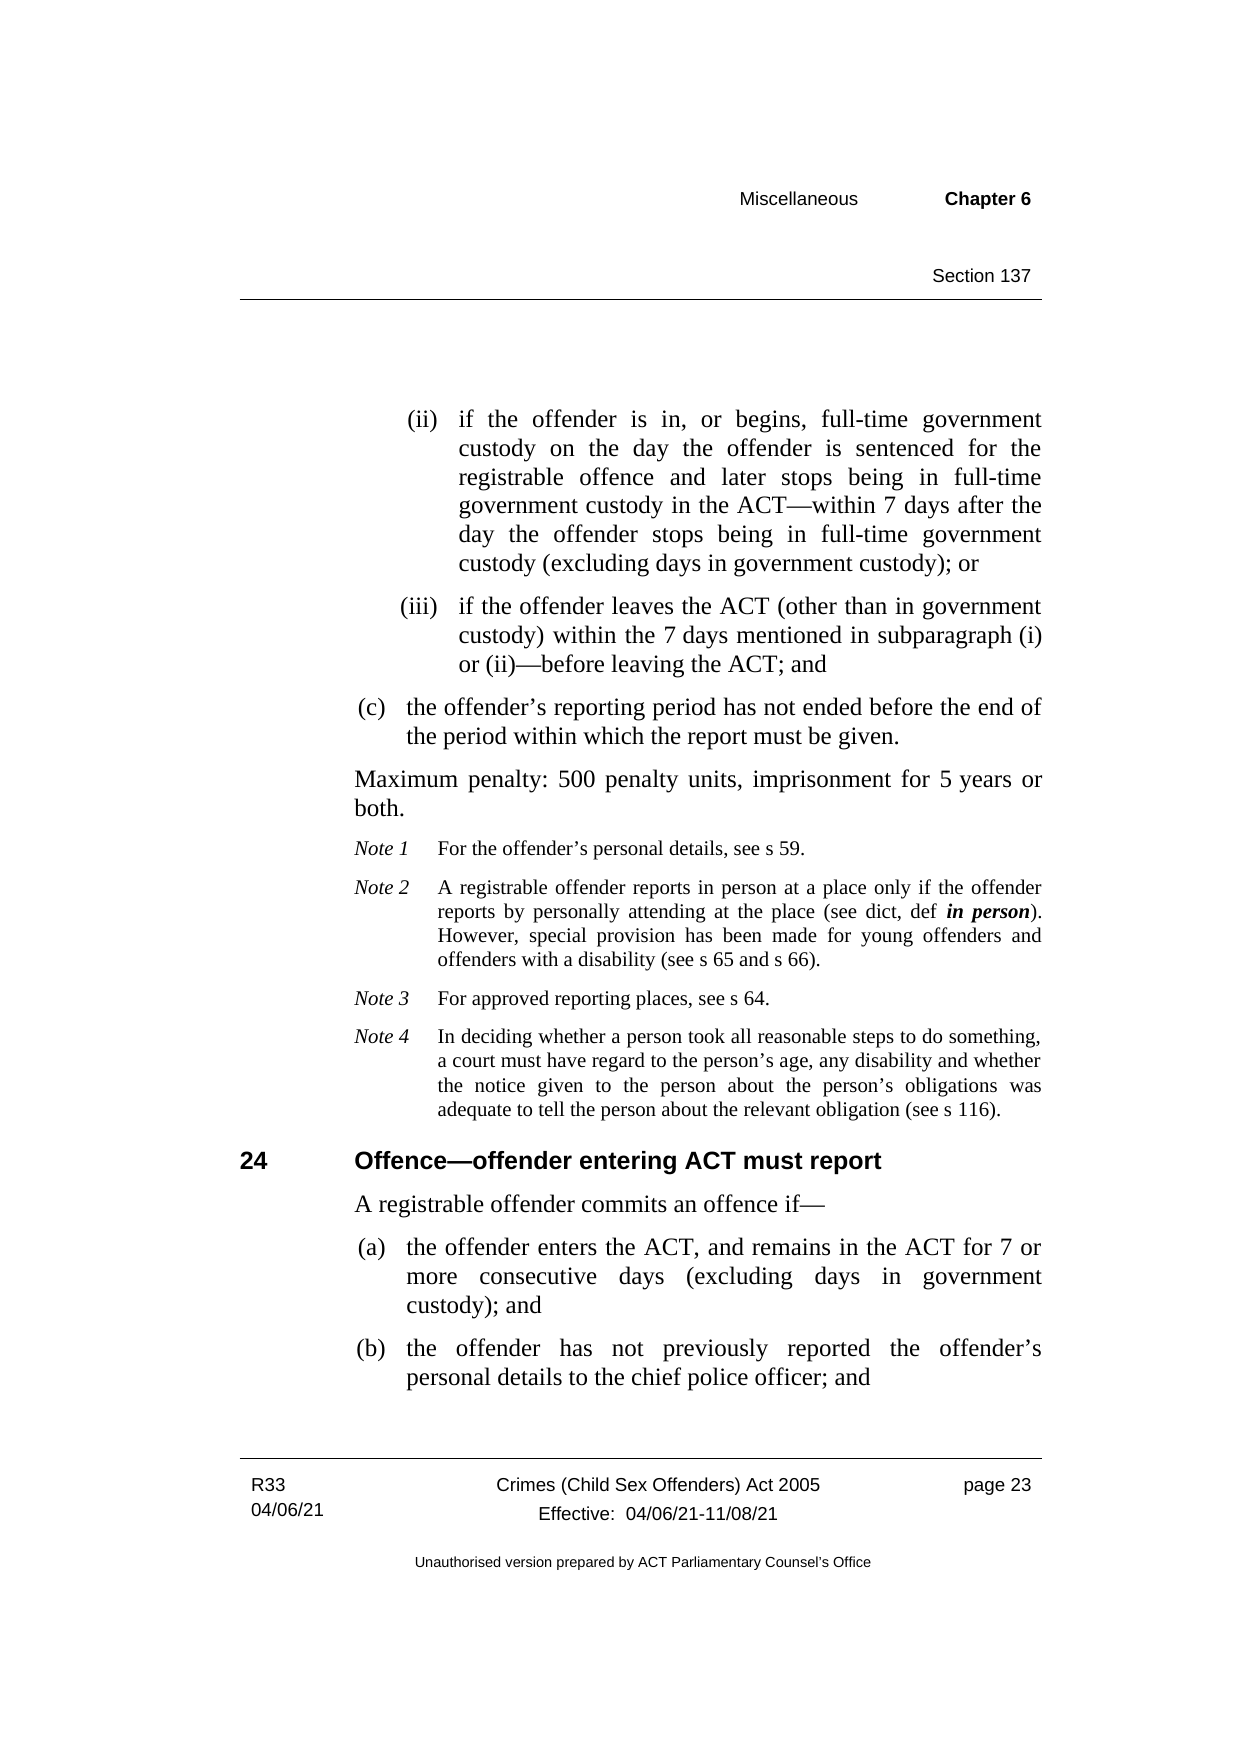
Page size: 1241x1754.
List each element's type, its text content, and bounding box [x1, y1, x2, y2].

text Note 2 A registrable offender reports in person at a place only if the offender reports by personally attending at the place (see dict, def in person). However, special provision has been made for young offenders and offenders with a disability (see s 65 and s 66). [354, 875, 1042, 971]
text (a) the offender enters the ACT, and remains in the ACT for 7 or more consecutive days (excluding days in government custody); and [239, 1232, 1042, 1318]
text Note 1 For the offender’s personal details, see s 59. [354, 836, 1042, 860]
text A registrable offender commits an offence if— [354, 1189, 1042, 1218]
text (b) the offender has not previously reported the offender’s personal details to the chief police officer; and [239, 1333, 1042, 1391]
text Note 4 In deciding whether a person took all reasonable steps to do something, a court must have regard to the person’s age, any disability and whether the notice given to the person about the person’s obligations was adequate to tell the person about the relevant obligation (see s 116). [354, 1024, 1042, 1121]
text Note 3 For approved reporting places, see s 64. [354, 986, 1042, 1010]
text (iii) if the offender leaves the ACT (other than in government custody) within the 7 days mentioned in subparagraph (i) or (ii)—before leaving the ACT; and [239, 591, 1042, 677]
text 24 Offence—offender entering ACT must report [239, 1146, 1042, 1174]
text (ii) if the offender is in, or begins, full-time government custody on the day the offender is sentenced for the registrable offence and later stops being in full-time government custody in the ACT—within 7 days after the day the offender stops being in full-time government custody (excluding days in government custody); or [239, 404, 1042, 577]
text (c) the offender’s reporting period has not ended before the end of the period within which the report must be given. [239, 692, 1042, 749]
text Maximum penalty: 500 penalty units, imprisonment for 5 years or both. [354, 764, 1042, 822]
